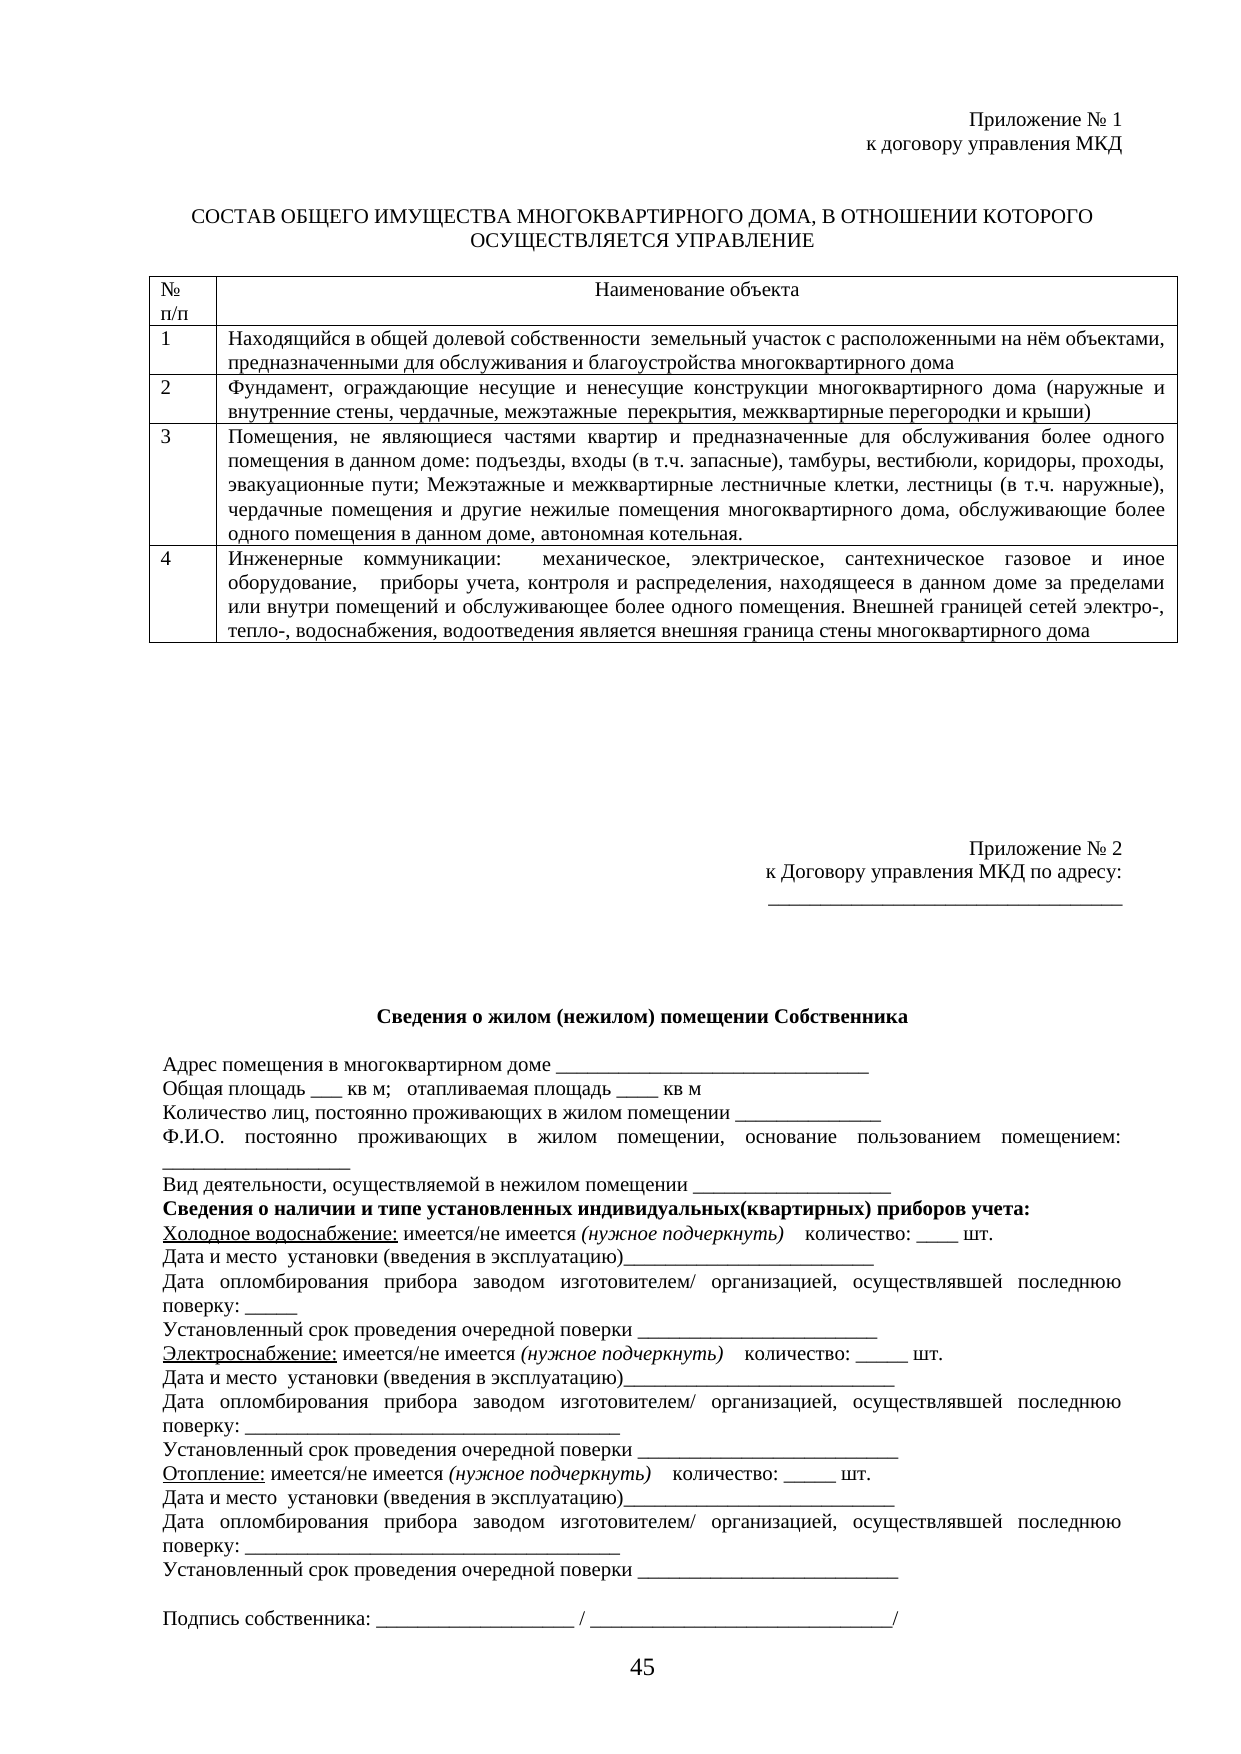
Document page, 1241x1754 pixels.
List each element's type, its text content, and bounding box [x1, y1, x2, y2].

text Подпись собственника: ___________________ / _____________________________/ [162, 1605, 1122, 1629]
text к Договору управления МКД по адресу: [162, 859, 1122, 883]
table_cell Фундамент, ограждающие несущие и ненесущие конструкции многоквартирного дома (наружные и внутренние стены, чердачные, межэтажные перекрытия, межквартирные перегородки и крыши) [217, 375, 1177, 423]
text Сведения о жилом (нежилом) помещении Собственника [162, 1004, 1122, 1028]
text Дата опломбирования прибора заводом изготовителем/ организацией, осуществлявшей последнюю поверку: ____________________________________ [162, 1389, 1122, 1437]
table_header № п/п [150, 277, 216, 325]
text Холодное водоснабжение: имеется/не имеется (нужное подчеркнуть) количество: ____ шт. [162, 1220, 1122, 1244]
text Количество лиц, постоянно проживающих в жилом помещении ______________ [162, 1100, 1122, 1124]
text Ф.И.О. постоянно проживающих в жилом помещении, основание пользованием помещением: __________________ [162, 1124, 1122, 1172]
table_cell Помещения, не являющиеся частями квартир и предназначенные для обслуживания более одного помещения в данном доме: подъезды, входы (в т.ч. запасные), тамбуры, вестибюли, коридоры, проходы, эвакуационные пути; Межэтажные и межквартирные лестничные клетки, лестницы (в т.ч. наружные), чердачные помещения и другие нежилые помещения многоквартирного дома, обслуживающие более одного помещения в данном доме, автономная котельная. [217, 424, 1177, 544]
table_cell 2 [150, 375, 216, 423]
text Дата опломбирования прибора заводом изготовителем/ организацией, осуществлявшей последнюю поверку: _____ [162, 1268, 1122, 1317]
text Общая площадь ___ кв м; отапливаемая площадь ____ кв м [162, 1076, 1122, 1100]
text Отопление: имеется/не имеется (нужное подчеркнуть) количество: _____ шт. [162, 1461, 1122, 1485]
text Электроснабжение: имеется/не имеется (нужное подчеркнуть) количество: _____ шт. [162, 1341, 1122, 1365]
text Приложение № 2 [162, 835, 1122, 859]
table_cell Инженерные коммуникации: механическое, электрическое, сантехническое газовое и иное оборудование, приборы учета, контроля и распределения, находящееся в данном доме за пределами или внутри помещений и обслуживающее более одного помещения. Внешней границей сетей электро-, тепло-, водоснабжения, водоотведения является внешняя граница стены многоквартирного дома [217, 546, 1177, 642]
text Установленный срок проведения очередной поверки _______________________ [162, 1317, 1122, 1341]
table_cell 1 [150, 326, 216, 374]
text Вид деятельности, осуществляемой в нежилом помещении ___________________ [162, 1172, 1122, 1196]
text СОСТАВ ОБЩЕГО ИМУЩЕСТВА МНОГОКВАРТИРНОГО ДОМА, В ОТНОШЕНИИ КОТОРОГО ОСУЩЕСТВЛЯЕТСЯ УПРАВЛЕНИЕ [162, 203, 1122, 252]
text __________________________________ [162, 883, 1122, 908]
text Дата опломбирования прибора заводом изготовителем/ организацией, осуществлявшей последнюю поверку: ____________________________________ [162, 1509, 1122, 1557]
text Сведения о наличии и типе установленных индивидуальных(квартирных) приборов учета: [162, 1196, 1122, 1220]
text Установленный срок проведения очередной поверки _________________________ [162, 1437, 1122, 1461]
text Дата и место установки (введения в эксплуатацию)__________________________ [162, 1365, 1122, 1389]
text Установленный срок проведения очередной поверки _________________________ [162, 1557, 1122, 1581]
text к договору управления МКД [162, 131, 1122, 155]
text Дата и место установки (введения в эксплуатацию)________________________ [162, 1244, 1122, 1268]
table_cell 3 [150, 424, 216, 544]
text Приложение № 1 [162, 107, 1122, 131]
text Адрес помещения в многоквартирном доме ______________________________ [162, 1052, 1122, 1076]
table_cell 4 [150, 546, 216, 642]
table_cell Находящийся в общей долевой собственности земельный участок с расположенными на нём объектами, предназначенными для обслуживания и благоустройства многоквартирного дома [217, 326, 1177, 374]
text Дата и место установки (введения в эксплуатацию)__________________________ [162, 1485, 1122, 1509]
table_header Наименование объекта [217, 277, 1177, 325]
